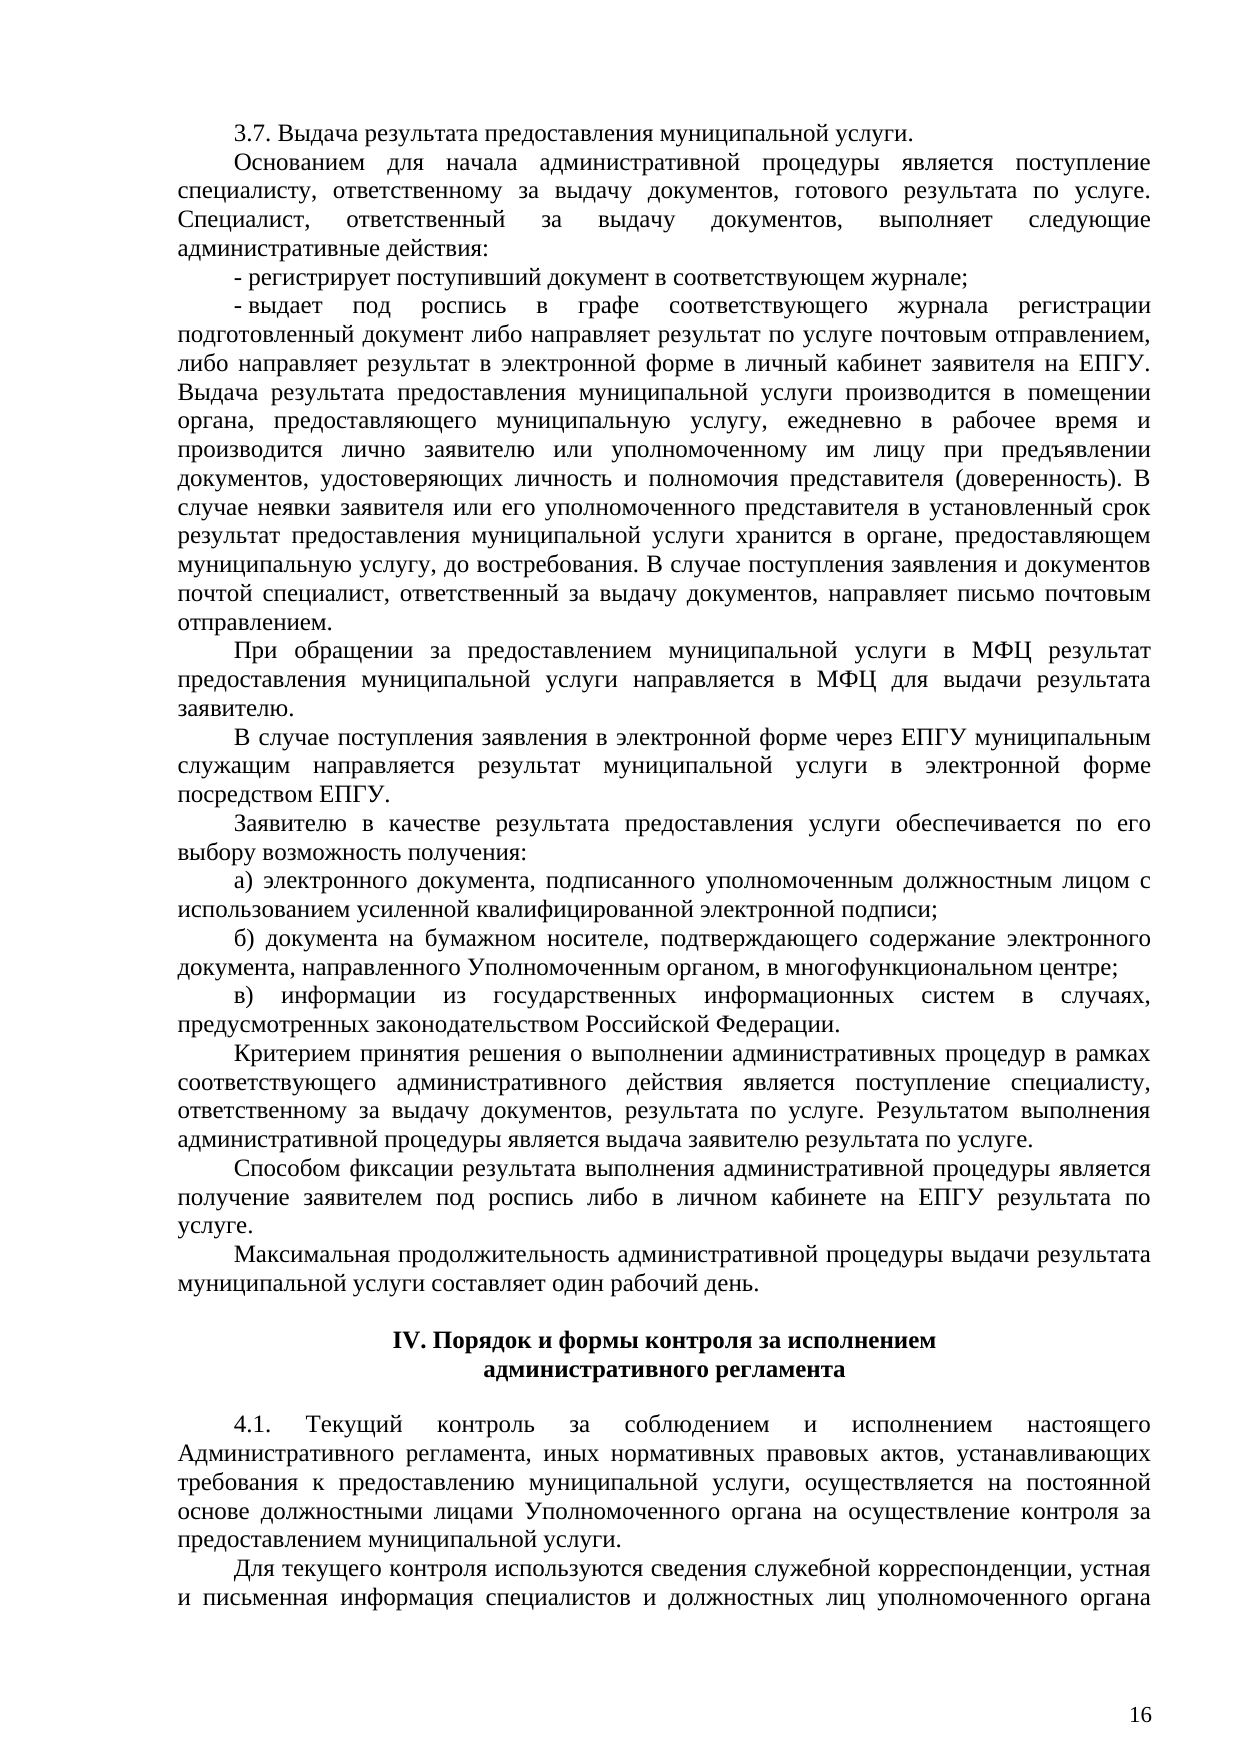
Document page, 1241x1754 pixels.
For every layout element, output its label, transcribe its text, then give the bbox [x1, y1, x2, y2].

text - выдает под роспись в графе соответствующего журнала регистрации подготовленный документ либо направляет результат по услуге почтовым отправлением, либо направляет результат в электронной форме в личный кабинет заявителя на ЕПГУ. Выдача результата предоставления муниципальной услуги производится в помещении органа, предоставляющего муниципальную услугу, ежедневно в рабочее время и производится лично заявителю или уполномоченному им лицу при предъявлении документов, удостоверяющих личность и полномочия представителя (доверенность). В случае неявки заявителя или его уполномоченного представителя в установленный срок результат предоставления муниципальной услуги хранится в органе, предоставляющем муниципальную услугу, до востребования. В случае поступления заявления и документов почтой специалист, ответственный за выдачу документов, направляет письмо почтовым отправлением. [177, 291, 1152, 636]
text в) информации из государственных информационных систем в случаях, предусмотренных законодательством Российской Федерации. [177, 981, 1152, 1038]
text При обращении за предоставлением муниципальной услуги в МФЦ результат предоставления муниципальной услуги направляется в МФЦ для выдачи результата заявителю. [177, 636, 1152, 722]
text Основанием для начала административной процедуры является поступление специалисту, ответственному за выдачу документов, готового результата по услуге. Специалист, ответственный за выдачу документов, выполняет следующие административные действия: [177, 147, 1152, 262]
text а) электронного документа, подписанного уполномоченным должностным лицом с использованием усиленной квалифицированной электронной подписи; [177, 866, 1152, 923]
text 4.1. Текущий контроль за соблюдением и исполнением настоящего Административного регламента, иных нормативных правовых актов, устанавливающих требования к предоставлению муниципальной услуги, осуществляется на постоянной основе должностными лицами Уполномоченного органа на осуществление контроля за предоставлением муниципальной услуги. [177, 1409, 1152, 1553]
text Максимальная продолжительность административной процедуры выдачи результата муниципальной услуги составляет один рабочий день. [177, 1239, 1152, 1297]
text 3.7. Выдача результата предоставления муниципальной услуги. [177, 118, 1152, 147]
text б) документа на бумажном носителе, подтверждающего содержание электронного документа, направленного Уполномоченным органом, в многофункциональном центре; [177, 923, 1152, 981]
text Заявителю в качестве результата предоставления услуги обеспечивается по его выбору возможность получения: [177, 808, 1152, 866]
title IV. Порядок и формы контроля за исполнением [177, 1326, 1152, 1354]
title административного регламента [177, 1354, 1152, 1383]
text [177, 1553, 1152, 1611]
text В случае поступления заявления в электронной форме через ЕПГУ муниципальным служащим направляется результат муниципальной услуги в электронной форме посредством ЕПГУ. [177, 722, 1152, 808]
text Способом фиксации результата выполнения административной процедуры является получение заявителем под роспись либо в личном кабинете на ЕПГУ результата по услуге. [177, 1153, 1152, 1239]
text - регистрирует поступивший документ в соответствующем журнале; [177, 262, 1152, 291]
text Критерием принятия решения о выполнении административных процедур в рамках соответствующего административного действия является поступление специалисту, ответственному за выдачу документов, результата по услуге. Результатом выполнения административной процедуры является выдача заявителю результата по услуге. [177, 1038, 1152, 1153]
